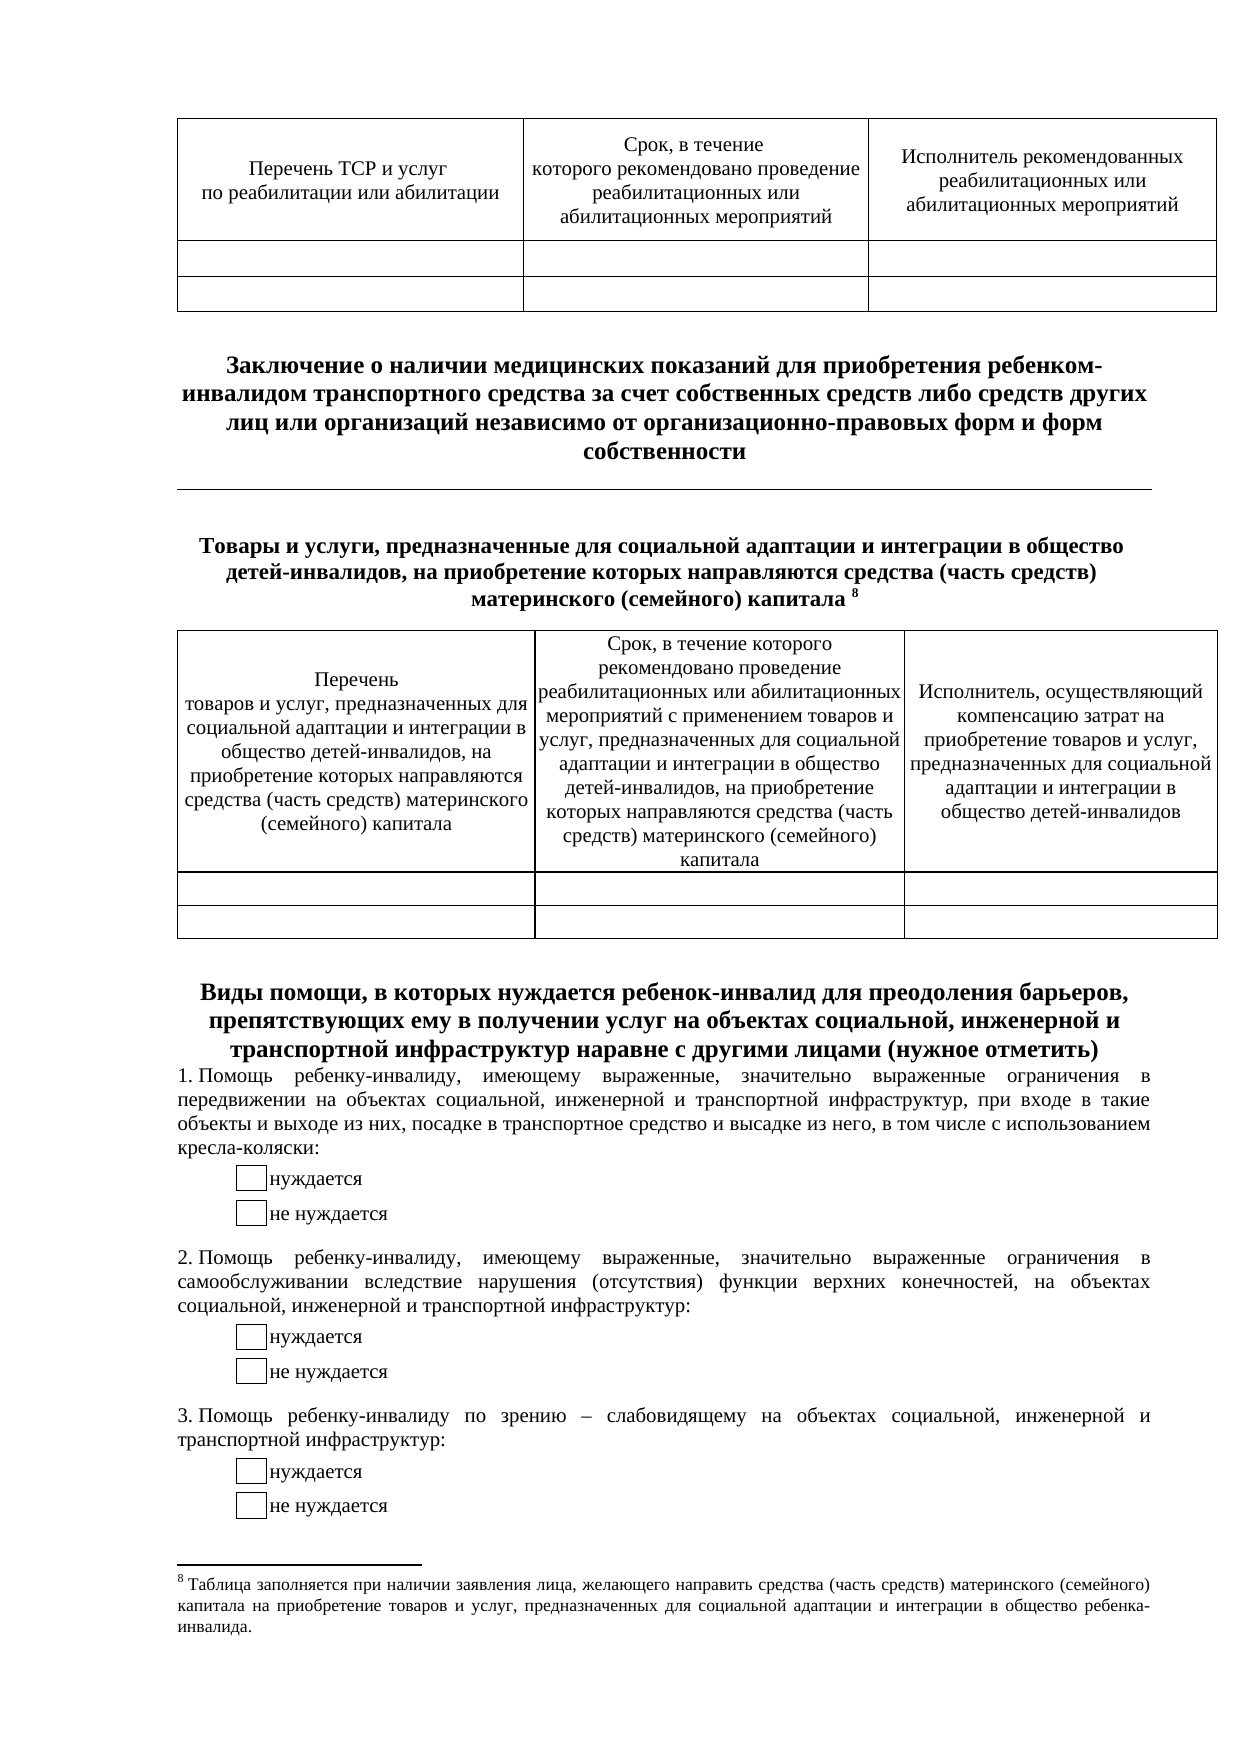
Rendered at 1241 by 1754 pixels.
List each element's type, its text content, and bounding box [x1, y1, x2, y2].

table_cell [869, 277, 1216, 311]
table_cell [524, 277, 868, 311]
text 2. Помощь ребенку-инвалиду, имеющему выраженные, значительно выраженные ограничения в самообслуживании вследствие нарушения (отсутствия) функции верхних конечностей, на объектах социальной, инженерной и транспортной инфраструктур: [177, 1245, 1152, 1317]
table_cell [178, 241, 523, 276]
table_cell [524, 241, 868, 276]
table_header [237, 1359, 266, 1383]
text Виды помощи, в которых нуждается ребенок-инвалид для преодоления барьеров, препятствующих ему в получении услуг на объектах социальной, инженерной и транспортной инфраструктур наравне с другими лицами (нужное отметить) [177, 977, 1152, 1063]
table_header Перечень TCP и услуг по реабилитации или абилитации [178, 119, 523, 240]
table_header нуждается [267, 1165, 432, 1190]
table_header Срок, в течение которого рекомендовано проведение реабилитационных или абилитационных мероприятий [524, 119, 868, 240]
table_header [237, 1201, 266, 1225]
table_cell [905, 906, 1217, 938]
table_header Исполнитель, осуществляющий компенсацию затрат на приобретение товаров и услуг, предназначенных для социальной адаптации и интеграции в общество детей-инвалидов [905, 631, 1217, 871]
table_header не нуждается [267, 1358, 432, 1383]
table_header Исполнитель рекомендованных реабилитационных или абилитационных мероприятий [869, 119, 1216, 240]
table_header Срок, в течение которого рекомендовано проведение реабилитационных или абилитационных мероприятий с применением товаров и услуг, предназначенных для социальной адаптации и интеграции в общество детей-инвалидов, на приобретение которых направляются средства (часть средств) материнского (семейного) капитала [536, 631, 904, 871]
table_header не нуждается [267, 1492, 432, 1517]
table_cell [536, 906, 904, 938]
table_header [237, 1459, 266, 1483]
table_cell [178, 873, 534, 905]
text Заключение о наличии медицинских показаний для приобретения ребенком-инвалидом транспортного средства за счет собственных средств либо средств других лиц или организаций независимо от организационно-правовых форм и форм собственности [177, 350, 1152, 465]
text 3. Помощь ребенку-инвалиду по зрению – слабовидящему на объектах социальной, инженерной и транспортной инфраструктур: [177, 1403, 1152, 1451]
table_header [237, 1325, 266, 1348]
table_header нуждается [267, 1324, 432, 1348]
table_header не нуждается [267, 1200, 432, 1225]
table_header нуждается [267, 1458, 432, 1483]
text Товары и услуги, предназначенные для социальной адаптации и интеграции в общество детей-инвалидов, на приобретение которых направляются средства (часть средств) материнского (семейного) капитала [177, 532, 1152, 611]
table_cell [536, 873, 904, 905]
table_header [237, 1493, 266, 1517]
table_header [237, 1166, 266, 1190]
table_cell [178, 277, 523, 311]
table_cell [905, 873, 1217, 905]
table_cell [178, 906, 534, 938]
text 1. Помощь ребенку-инвалиду, имеющему выраженные, значительно выраженные ограничения в передвижении на объектах социальной, инженерной и транспортной инфраструктур, при входе в такие объекты и выходе из них, посадке в транспортное средство и высадке из него, в том числе с использованием кресла-коляски: [177, 1063, 1152, 1159]
table_cell [869, 241, 1216, 276]
table_header Перечень товаров и услуг, предназначенных для социальной адаптации и интеграции в общество детей-инвалидов, на приобретение которых направляются средства (часть средств) материнского (семейного) капитала [178, 631, 534, 871]
